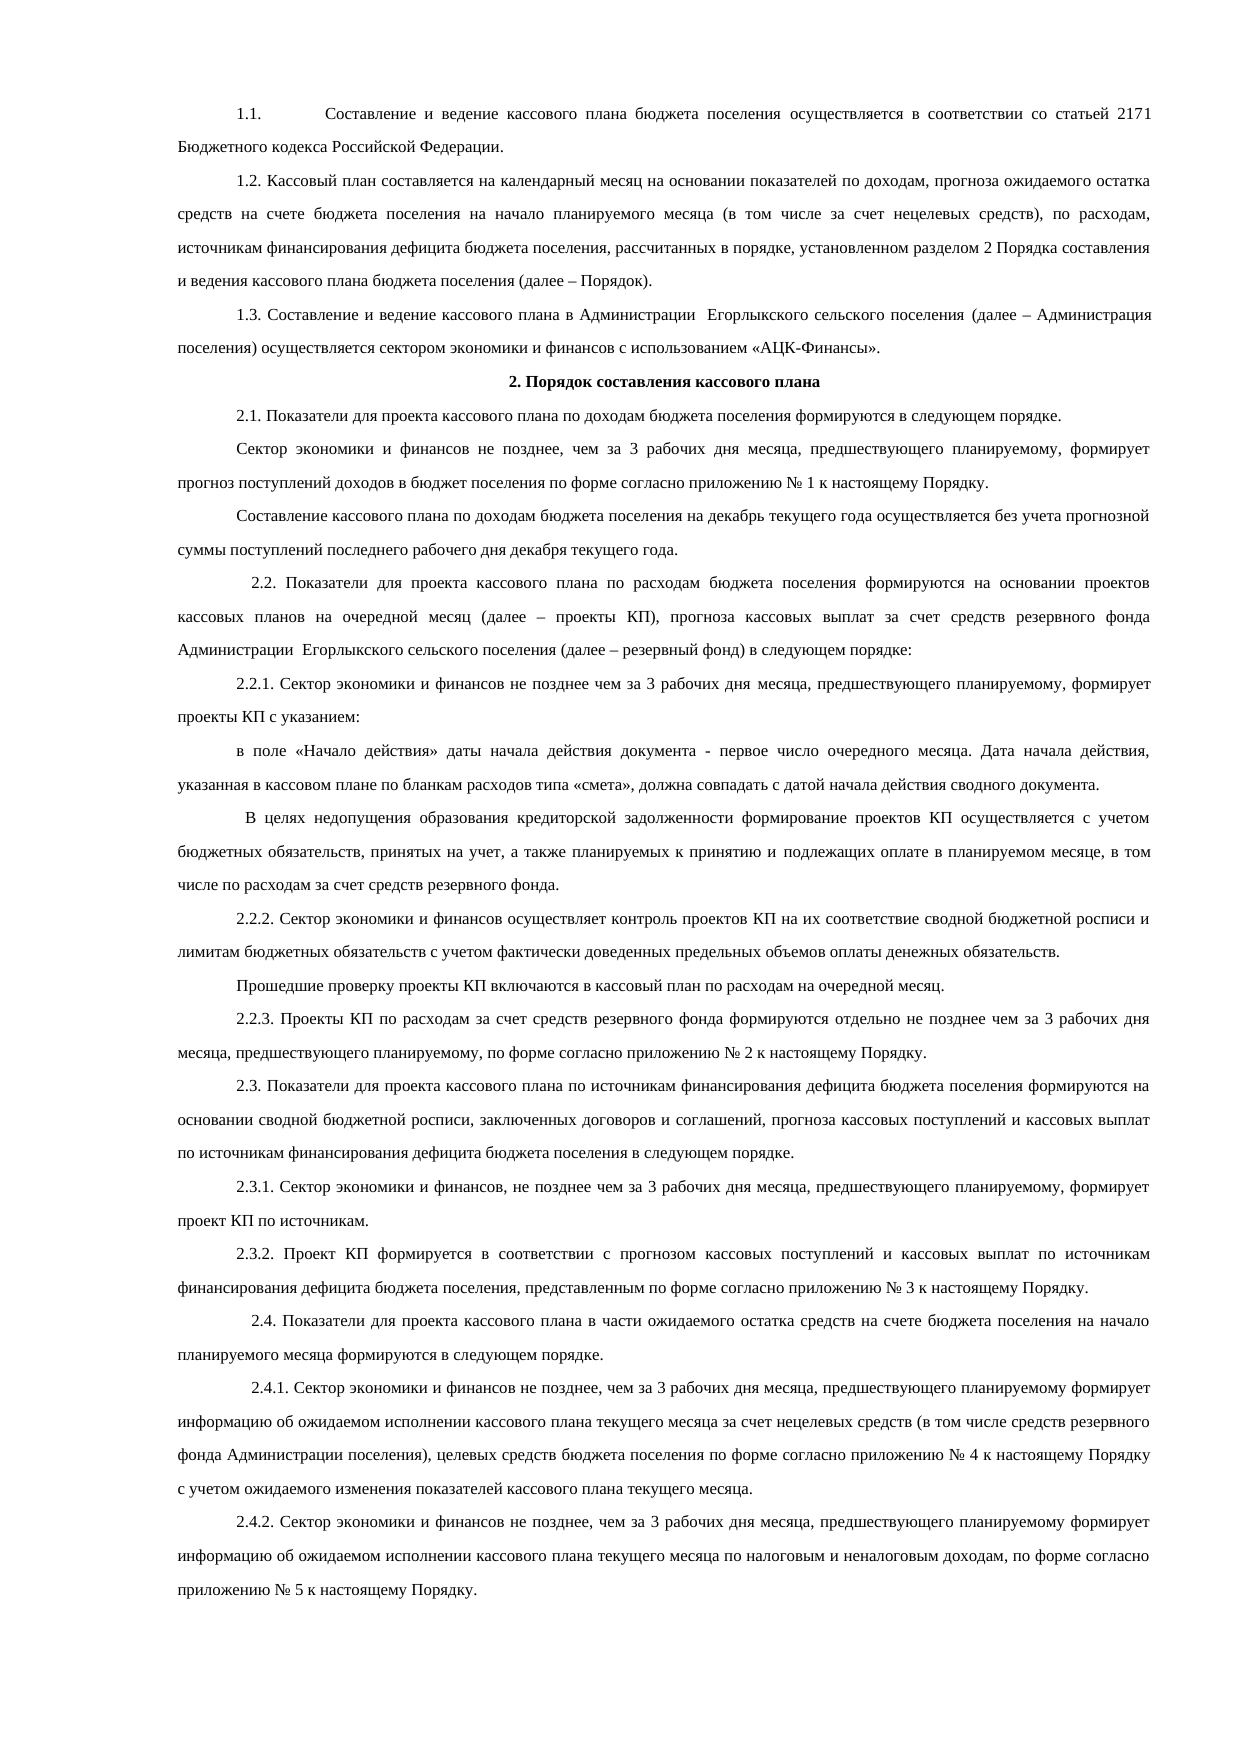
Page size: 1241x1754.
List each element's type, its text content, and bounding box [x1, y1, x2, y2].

text 2.1. Показатели для проекта кассового плана по доходам бюджета поселения формируются в следующем порядке. [177, 405, 1152, 439]
text Прошедшие проверку проекты КП включаются в кассовый план по расходам на очередной месяц. [177, 976, 1152, 1009]
text 2.4. Показатели для проекта кассового плана в части ожидаемого остатка средств на счете бюджета поселения на начало планируемого месяца формируются в следующем порядке. [177, 1311, 1152, 1378]
text Составление кассового плана по доходам бюджета поселения на декабрь текущего года осуществляется без учета прогнозной суммы поступлений последнего рабочего дня декабря текущего года. [177, 506, 1152, 573]
text 2.2.1. Сектор экономики и финансов не позднее чем за 3 рабочих дня месяца, предшествующего планируемому, формирует проекты КП с указанием: [177, 674, 1152, 741]
text 2. Порядок составления кассового плана [177, 372, 1152, 405]
text 1.2. Кассовый план составляется на календарный месяц на основании показателей по доходам, прогноза ожидаемого остатка средств на счете бюджета поселения на начало планируемого месяца (в том числе за счет нецелевых средств), по расходам, источникам финансирования дефицита бюджета поселения, рассчитанных в порядке, установленном разделом 2 Порядка составления и ведения кассового плана бюджета поселения (далее – Порядок). [177, 171, 1152, 305]
text Сектор экономики и финансов не позднее, чем за 3 рабочих дня месяца, предшествующего планируемому, формирует прогноз поступлений доходов в бюджет поселения по форме согласно приложению № 1 к настоящему Порядку. [177, 439, 1152, 506]
text 2.3.2. Проект КП формируется в соответствии с прогнозом кассовых поступлений и кассовых выплат по источникам финансирования дефицита бюджета поселения, представленным по форме согласно приложению № 3 к настоящему Порядку. [177, 1244, 1152, 1311]
text 1.3. Составление и ведение кассового плана в Администрации Егорлыкского сельского поселения (далее – Администрация поселения) осуществляется сектором экономики и финансов с использованием «АЦК-Финансы». [177, 305, 1152, 372]
text в поле «Начало действия» даты начала действия документа - первое число очередного месяца. Дата начала действия, указанная в кассовом плане по бланкам расходов типа «смета», должна совпадать с датой начала действия сводного документа. [177, 741, 1152, 808]
text 2.3. Показатели для проекта кассового плана по источникам финансирования дефицита бюджета поселения формируются на основании сводной бюджетной росписи, заключенных договоров и соглашений, прогноза кассовых поступлений и кассовых выплат по источникам финансирования дефицита бюджета поселения в следующем порядке. [177, 1076, 1152, 1177]
text 2.4.2. Сектор экономики и финансов не позднее, чем за 3 рабочих дня месяца, предшествующего планируемому формирует информацию об ожидаемом исполнении кассового плана текущего месяца по налоговым и неналоговым доходам, по форме согласно приложению № 5 к настоящему Порядку. [177, 1512, 1152, 1613]
text 1.1. Составление и ведение кассового плана бюджета поселения осуществляется в соответствии со статьей 2171 Бюджетного кодекса Российской Федерации. [177, 103, 1152, 171]
text В целях недопущения образования кредиторской задолженности формирование проектов КП осуществляется с учетом бюджетных обязательств, принятых на учет, а также планируемых к принятию и подлежащих оплате в планируемом месяце, в том числе по расходам за счет средств резервного фонда. [177, 808, 1152, 908]
text 2.2.3. Проекты КП по расходам за счет средств резервного фонда формируются отдельно не позднее чем за 3 рабочих дня месяца, предшествующего планируемому, по форме согласно приложению № 2 к настоящему Порядку. [177, 1009, 1152, 1076]
text 2.3.1. Сектор экономики и финансов, не позднее чем за 3 рабочих дня месяца, предшествующего планируемому, формирует проект КП по источникам. [177, 1177, 1152, 1244]
text 2.4.1. Сектор экономики и финансов не позднее, чем за 3 рабочих дня месяца, предшествующего планируемому формирует информацию об ожидаемом исполнении кассового плана текущего месяца за счет нецелевых средств (в том числе средств резервного фонда Администрации поселения), целевых средств бюджета поселения по форме согласно приложению № 4 к настоящему Порядку с учетом ожидаемого изменения показателей кассового плана текущего месяца. [177, 1378, 1152, 1512]
text 2.2. Показатели для проекта кассового плана по расходам бюджета поселения формируются на основании проектов кассовых планов на очередной месяц (далее – проекты КП), прогноза кассовых выплат за счет средств резервного фонда Администрации Егорлыкского сельского поселения (далее – резервный фонд) в следующем порядке: [177, 573, 1152, 674]
text 2.2.2. Сектор экономики и финансов осуществляет контроль проектов КП на их соответствие сводной бюджетной росписи и лимитам бюджетных обязательств с учетом фактически доведенных предельных объемов оплаты денежных обязательств. [177, 908, 1152, 976]
